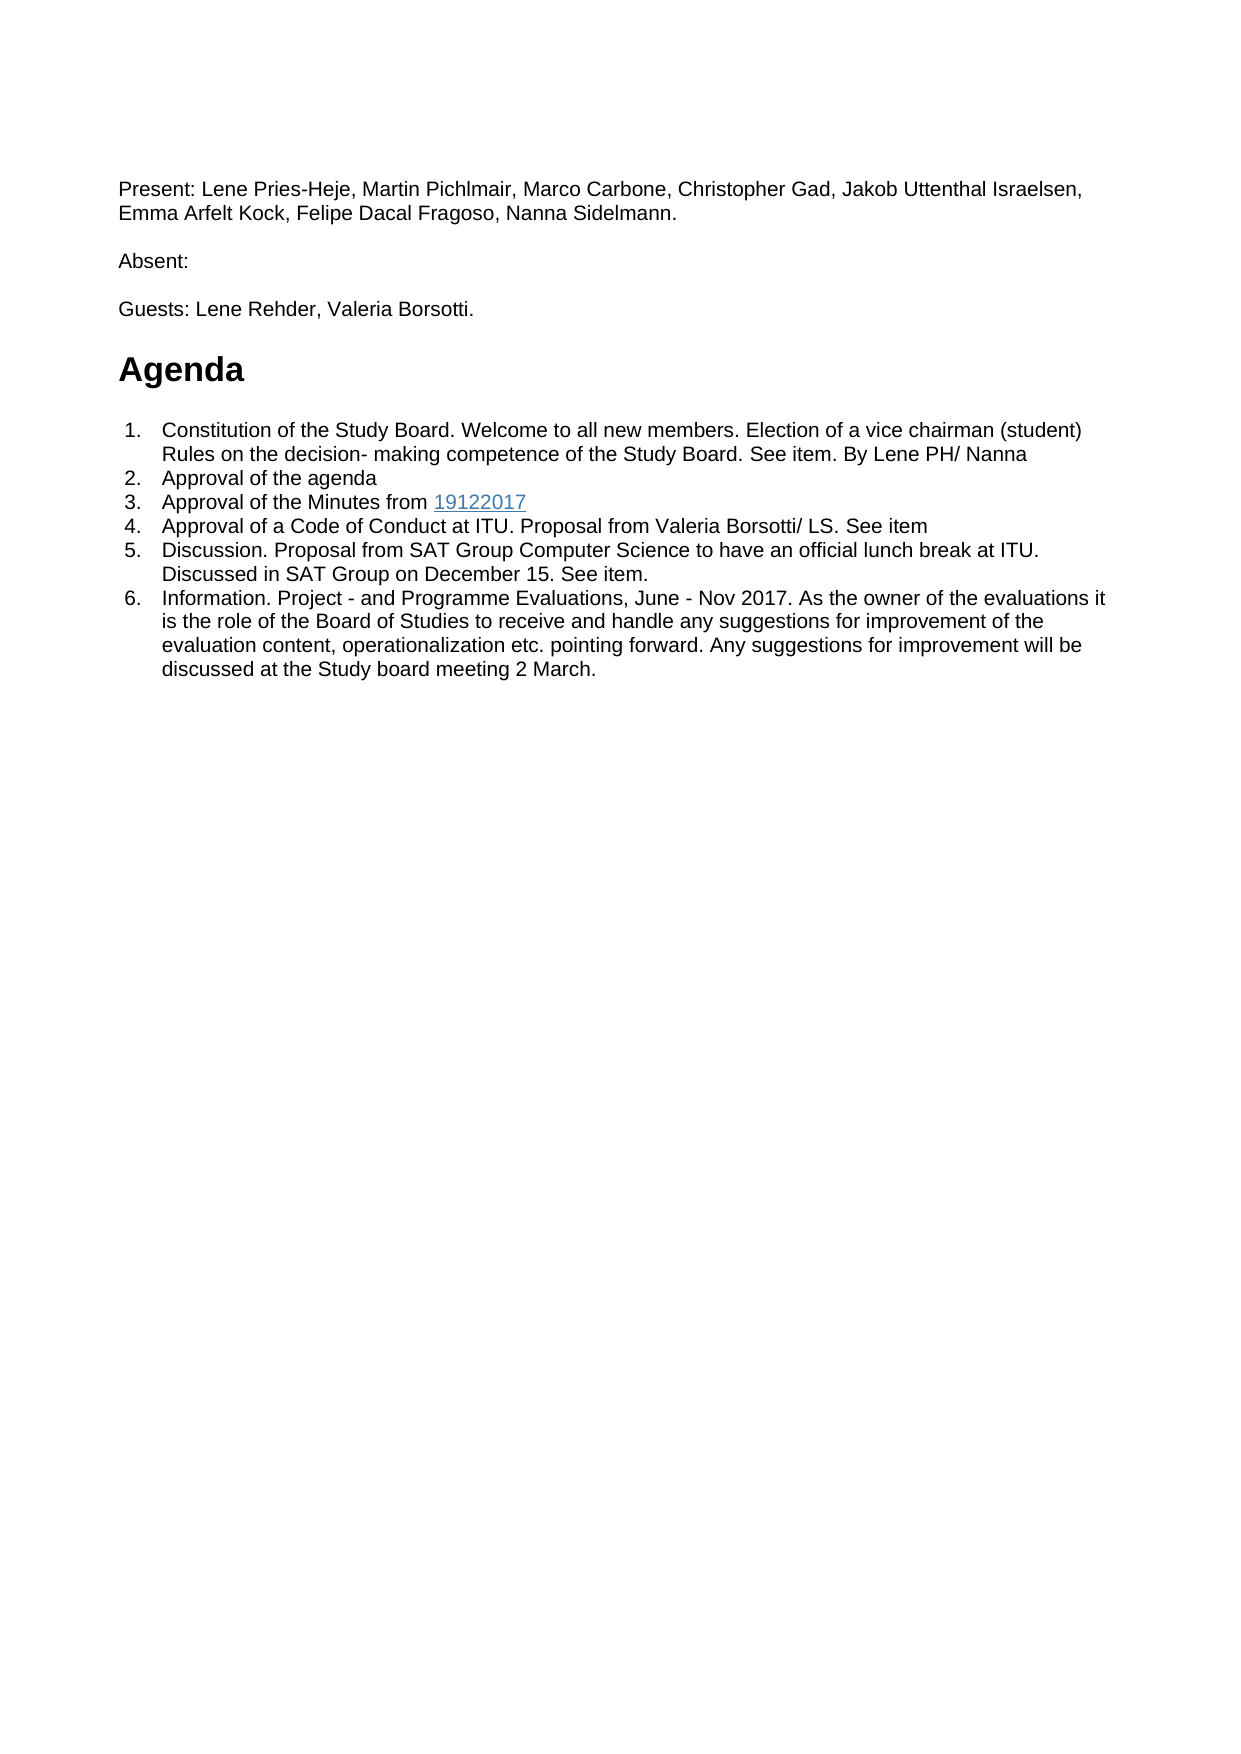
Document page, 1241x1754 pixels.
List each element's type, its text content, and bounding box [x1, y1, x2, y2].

text Absent: [118, 225, 1122, 273]
list Discussion. Proposal from SAT Group Computer Science to have an official lunch break at ITU. Discussed in SAT Group on December 15. See item. [124, 537, 1122, 585]
list Constitution of the Study Board. Welcome to all new members. Election of a vice chairman (student) Rules on the decision- making competence of the Study Board. See item. By Lene PH/ Nanna [124, 418, 1122, 466]
list Approval of the Minutes from 19122017 [124, 489, 1122, 513]
text Present: Lene Pries-Heje, Martin Pichlmair, Marco Carbone, Christopher Gad, Jakob Uttenthal Israelsen, Emma Arfelt Kock, Felipe Dacal Fragoso, Nanna Sidelmann. [671, 177, 1122, 225]
list Information. Project - and Programme Evaluations, June - Nov 2017. As the owner of the evaluations it is the role of the Board of Studies to receive and handle any suggestions for improvement of the evaluation content, operationalization etc. pointing forward. Any suggestions for improvement will be discussed at the Study board meeting 2 March. [124, 585, 1122, 681]
text Guests: Lene Rehder, Valeria Borsotti. [118, 297, 1122, 349]
list Approval of a Code of Conduct at ITU. Proposal from Valeria Borsotti/ LS. See item [124, 513, 1122, 537]
list Approval of the agenda [124, 466, 1122, 489]
text Agenda [118, 349, 1122, 388]
